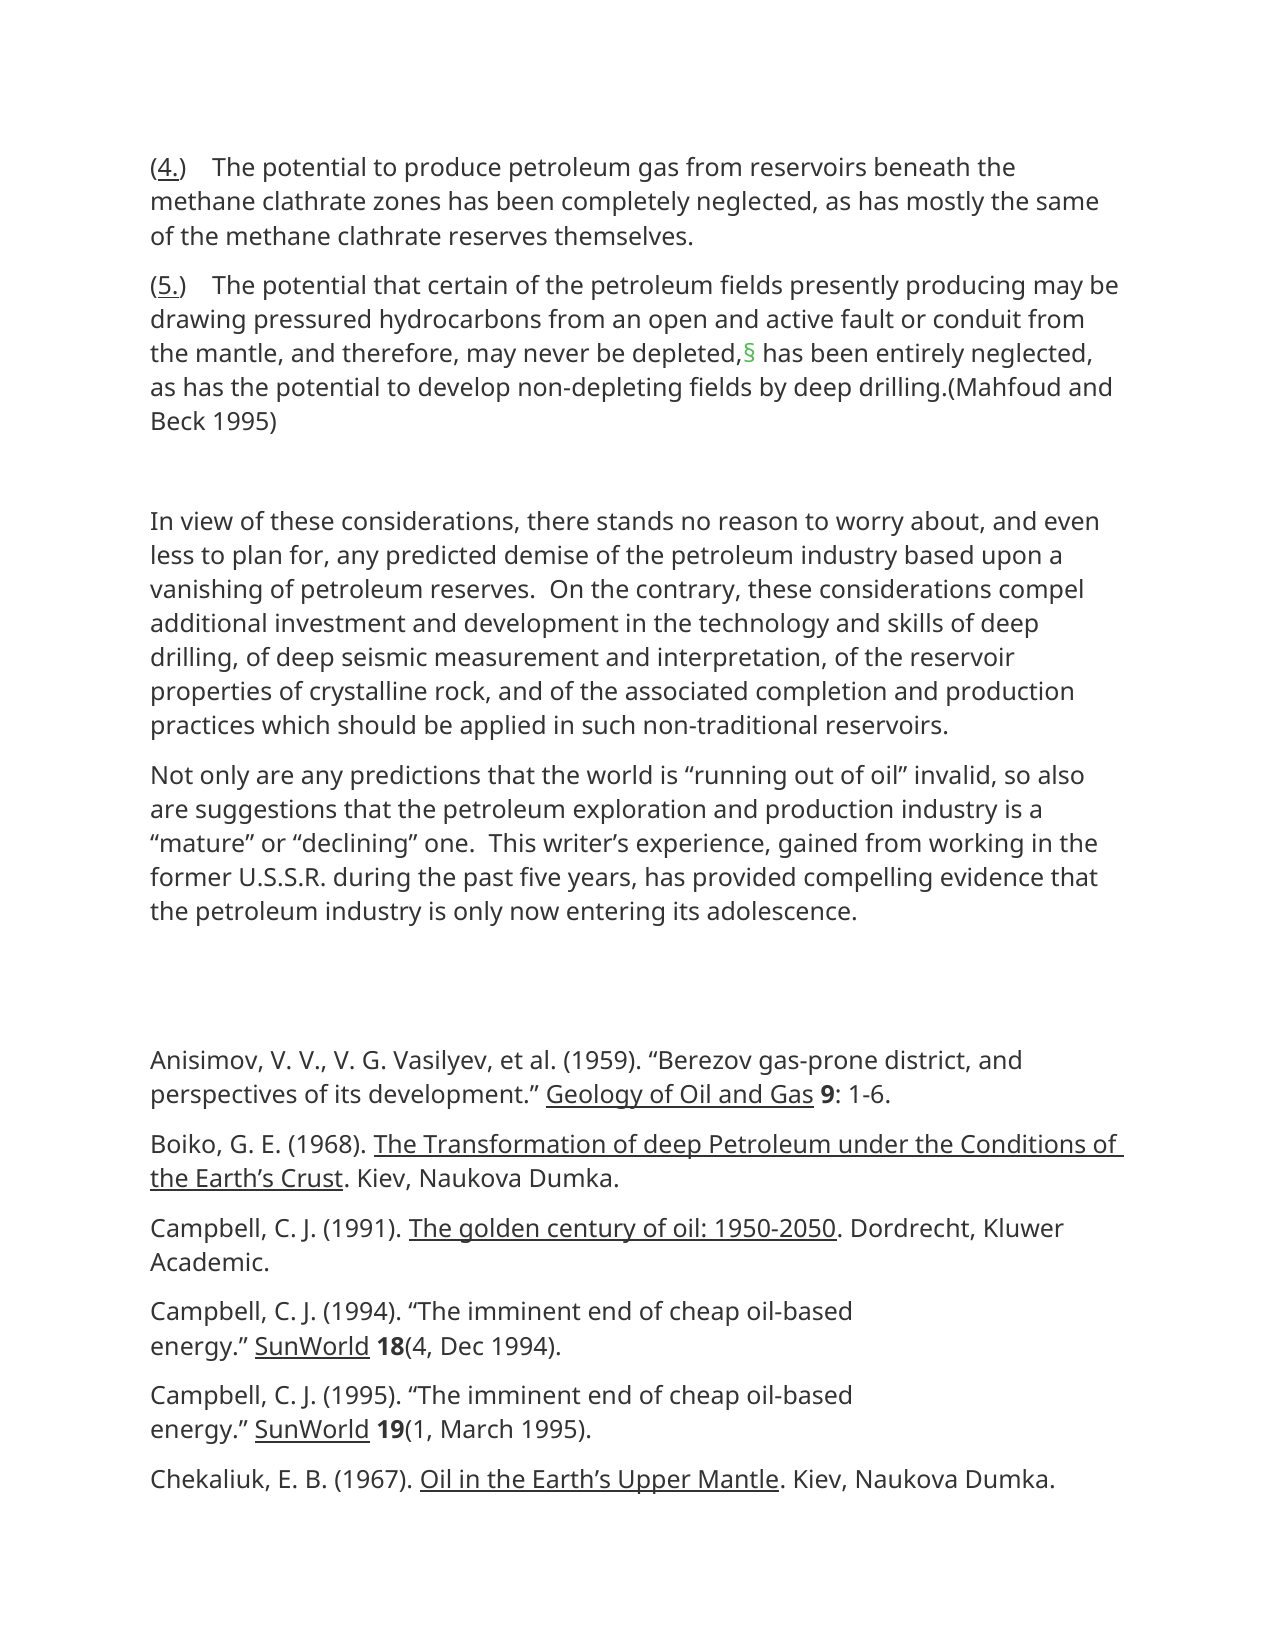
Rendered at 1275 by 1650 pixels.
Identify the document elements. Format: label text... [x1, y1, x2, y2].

text Campbell, C. J. (1995). “The imminent end of cheap oil-based energy.” SunWorld 19(1, March 1995). [150, 1378, 1125, 1446]
text Boiko, G. E. (1968). The Transformation of deep Petroleum under the Conditions of the Earth’s Crust. Kiev, Naukova Dumka. [150, 1127, 1125, 1195]
text (5.) The potential that certain of the petroleum fields presently producing may be drawing pressured hydrocarbons from an open and active fault or conduit from the mantle, and therefore, may never be depleted,§ has been entirely neglected, as has the potential to develop non-depleting fields by deep drilling.(Mahfoud and Beck 1995) [150, 268, 1125, 438]
text In view of these considerations, there stands no reason to worry about, and even less to plan for, any predicted demise of the petroleum industry based upon a vanishing of petroleum reserves. On the contrary, these considerations compel additional investment and development in the technology and skills of deep drilling, of deep seismic measurement and interpretation, of the reservoir properties of crystalline rock, and of the associated completion and production practices which should be applied in such non-traditional reservoirs. [150, 503, 1125, 742]
text Anisimov, V. V., V. G. Vasilyev, et al. (1959). “Berezov gas-prone district, and perspectives of its development.” Geology of Oil and Gas 9: 1-6. [150, 1043, 1125, 1111]
text Campbell, C. J. (1991). The golden century of oil: 1950-2050. Dordrecht, Kluwer Academic. [150, 1210, 1125, 1278]
text (4.) The potential to produce petroleum gas from reservoirs beneath the methane clathrate zones has been completely neglected, as has mostly the same of the methane clathrate reserves themselves. [150, 150, 1125, 252]
text Chekaliuk, E. B. (1967). Oil in the Earth’s Upper Mantle. Kiev, Naukova Dumka. [150, 1462, 1125, 1496]
text Campbell, C. J. (1994). “The imminent end of cheap oil-based energy.” SunWorld 18(4, Dec 1994). [150, 1294, 1125, 1362]
text Not only are any predictions that the world is “running out of oil” invalid, so also are suggestions that the petroleum exploration and production industry is a “mature” or “declining” one. This writer’s experience, gained from working in the former U.S.S.R. during the past five years, has provided compelling evidence that the petroleum industry is only now entering its adolescence. [150, 757, 1125, 928]
